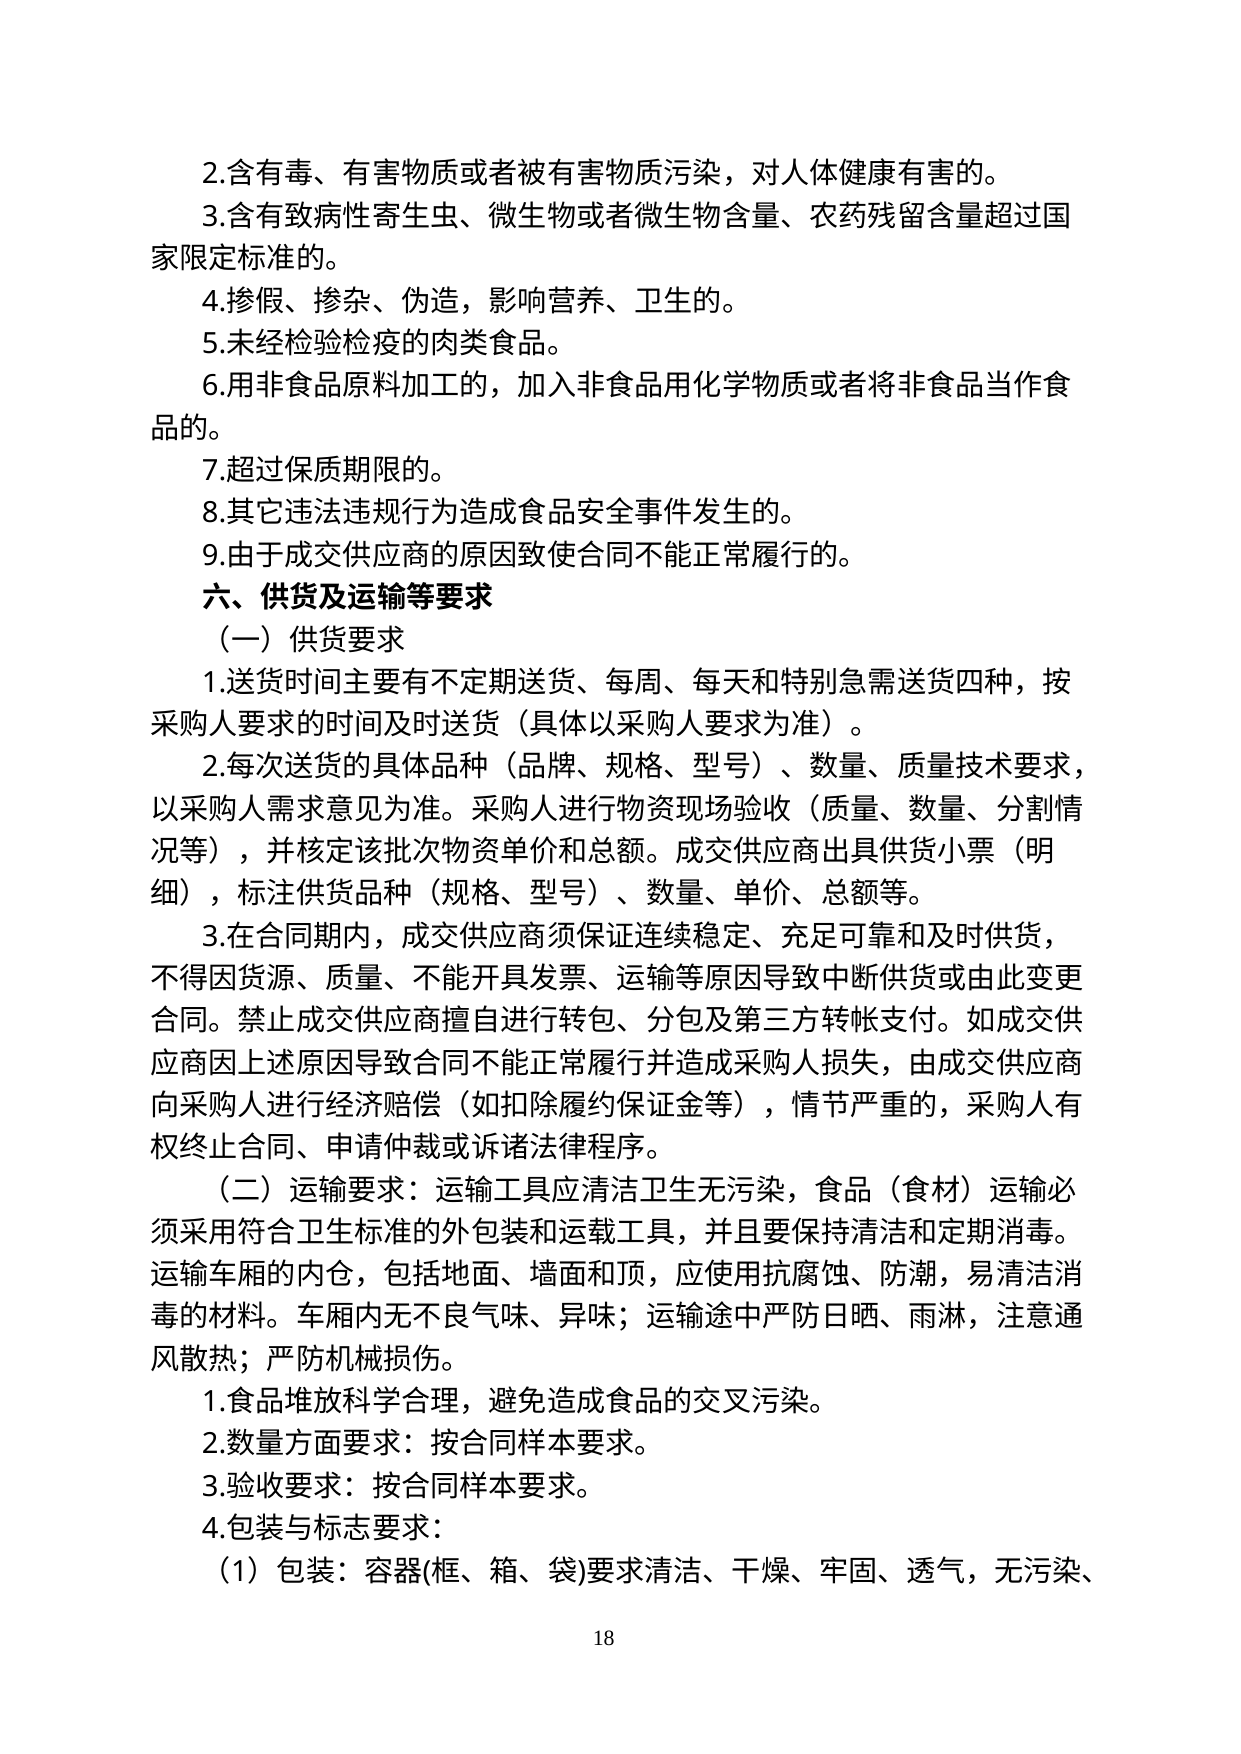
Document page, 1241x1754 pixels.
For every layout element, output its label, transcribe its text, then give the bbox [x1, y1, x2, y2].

text 1.食品堆放科学合理，避免造成食品的交叉污染。 [150, 1378, 1090, 1420]
text 4.包装与标志要求： [150, 1505, 1090, 1547]
text 2.每次送货的具体品种（品牌、规格、型号）、数量、质量技术要求，以采购人需求意见为准。采购人进行物资现场验收（质量、数量、分割情况等），并核定该批次物资单价和总额。成交供应商出具供货小票（明细），标注供货品种（规格、型号）、数量、单价、总额等。 [150, 743, 1090, 912]
text 8.其它违法违规行为造成食品安全事件发生的。 [150, 489, 1090, 531]
text （一）供货要求 [150, 616, 1090, 658]
text （二）运输要求：运输工具应清洁卫生无污染，食品（食材）运输必须采用符合卫生标准的外包装和运载工具，并且要保持清洁和定期消毒。运输车厢的内仓，包括地面、墙面和顶，应使用抗腐蚀、防潮，易清洁消毒的材料。车厢内无不良气味、异味；运输途中严防日晒、雨淋，注意通风散热；严防机械损伤。 [150, 1166, 1090, 1378]
text 2.数量方面要求：按合同样本要求。 [150, 1420, 1090, 1462]
text 2.含有毒、有害物质或者被有害物质污染，对人体健康有害的。 [150, 150, 1090, 192]
text 4.掺假、掺杂、伪造，影响营养、卫生的。 [150, 277, 1090, 319]
text 5.未经检验检疫的肉类食品。 [150, 319, 1090, 362]
text 3.验收要求：按合同样本要求。 [150, 1462, 1090, 1505]
text 1.送货时间主要有不定期送货、每周、每天和特别急需送货四种，按采购人要求的时间及时送货（具体以采购人要求为准）。 [150, 658, 1090, 743]
text 6.用非食品原料加工的，加入非食品用化学物质或者将非食品当作食品的。 [150, 362, 1090, 447]
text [150, 1547, 1090, 1589]
text 7.超过保质期限的。 [150, 447, 1090, 489]
text 3.在合同期内，成交供应商须保证连续稳定、充足可靠和及时供货，不得因货源、质量、不能开具发票、运输等原因导致中断供货或由此变更合同。禁止成交供应商擅自进行转包、分包及第三方转帐支付。如成交供应商因上述原因导致合同不能正常履行并造成采购人损失，由成交供应商向采购人进行经济赔偿（如扣除履约保证金等），情节严重的，采购人有权终止合同、申请仲裁或诉诸法律程序。 [150, 912, 1090, 1166]
text 9.由于成交供应商的原因致使合同不能正常履行的。 [150, 531, 1090, 574]
text 六、供货及运输等要求 [150, 574, 1090, 616]
text 3.含有致病性寄生虫、微生物或者微生物含量、农药残留含量超过国家限定标准的。 [150, 192, 1090, 277]
